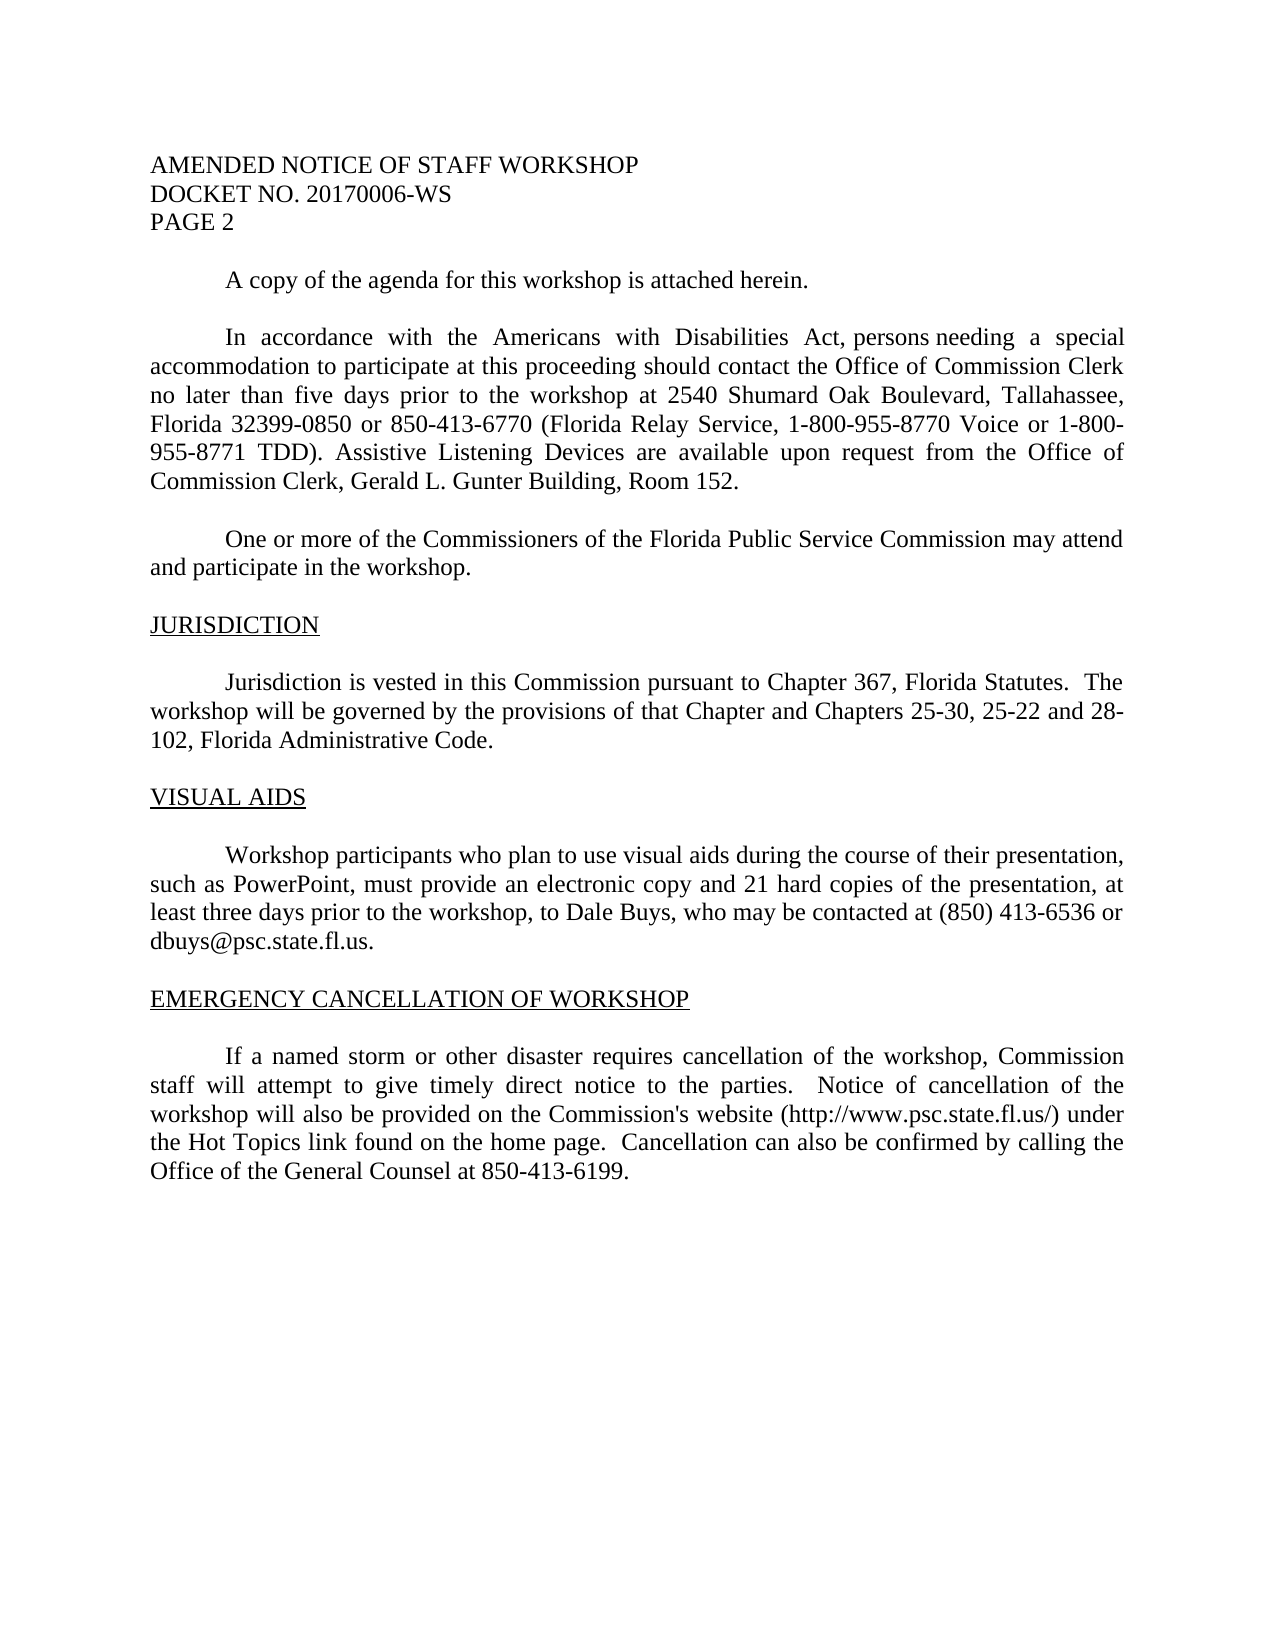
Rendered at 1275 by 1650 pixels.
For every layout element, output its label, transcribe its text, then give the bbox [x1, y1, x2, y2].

text Jurisdiction is vested in this Commission pursuant to Chapter 367, Florida Statutes. The workshop will be governed by the provisions of that Chapter and Chapters 25-30, 25-22 and 28-102, Florida Administrative Code. [150, 667, 1125, 754]
text In accordance with the Americans with Disabilities Act, persons needing a special accommodation to participate at this proceeding should contact the Office of Commission Clerk no later than five days prior to the workshop at 2540 Shumard Oak Boulevard, Tallahassee, Florida 32399-0850 or 850-413-6770 (Florida Relay Service, 1-800-955-8770 Voice or 1-800-955-8771 TDD). Assistive Listening Devices are available upon request from the Office of Commission Clerk, Gerald L. Gunter Building, Room 152. [150, 322, 1125, 495]
text One or more of the Commissioners of the Florida Public Service Commission may attend and participate in the workshop. [150, 524, 1125, 581]
text Workshop participants who plan to use visual aids during the course of their presentation, such as PowerPoint, must provide an electronic copy and 21 hard copies of the presentation, at least three days prior to the workshop, to Dale Buys, who may be contacted at (850) 413-6536 or dbuys@psc.state.fl.us. [150, 840, 1125, 955]
text JURISDICTION [150, 610, 1125, 639]
text VISUAL AIDS [150, 782, 1125, 811]
text EMERGENCY CANCELLATION OF WORKSHOP [150, 984, 1125, 1012]
text A copy of the agenda for this workshop is attached herein. [150, 265, 1125, 294]
text If a named storm or other disaster requires cancellation of the workshop, Commission staff will attempt to give timely direct notice to the parties. Notice of cancellation of the workshop will also be provided on the Commission's website (http://www.psc.state.fl.us/) under the Hot Topics link found on the home page. Cancellation can also be confirmed by calling the Office of the General Counsel at 850-413-6199. [150, 1041, 1125, 1185]
